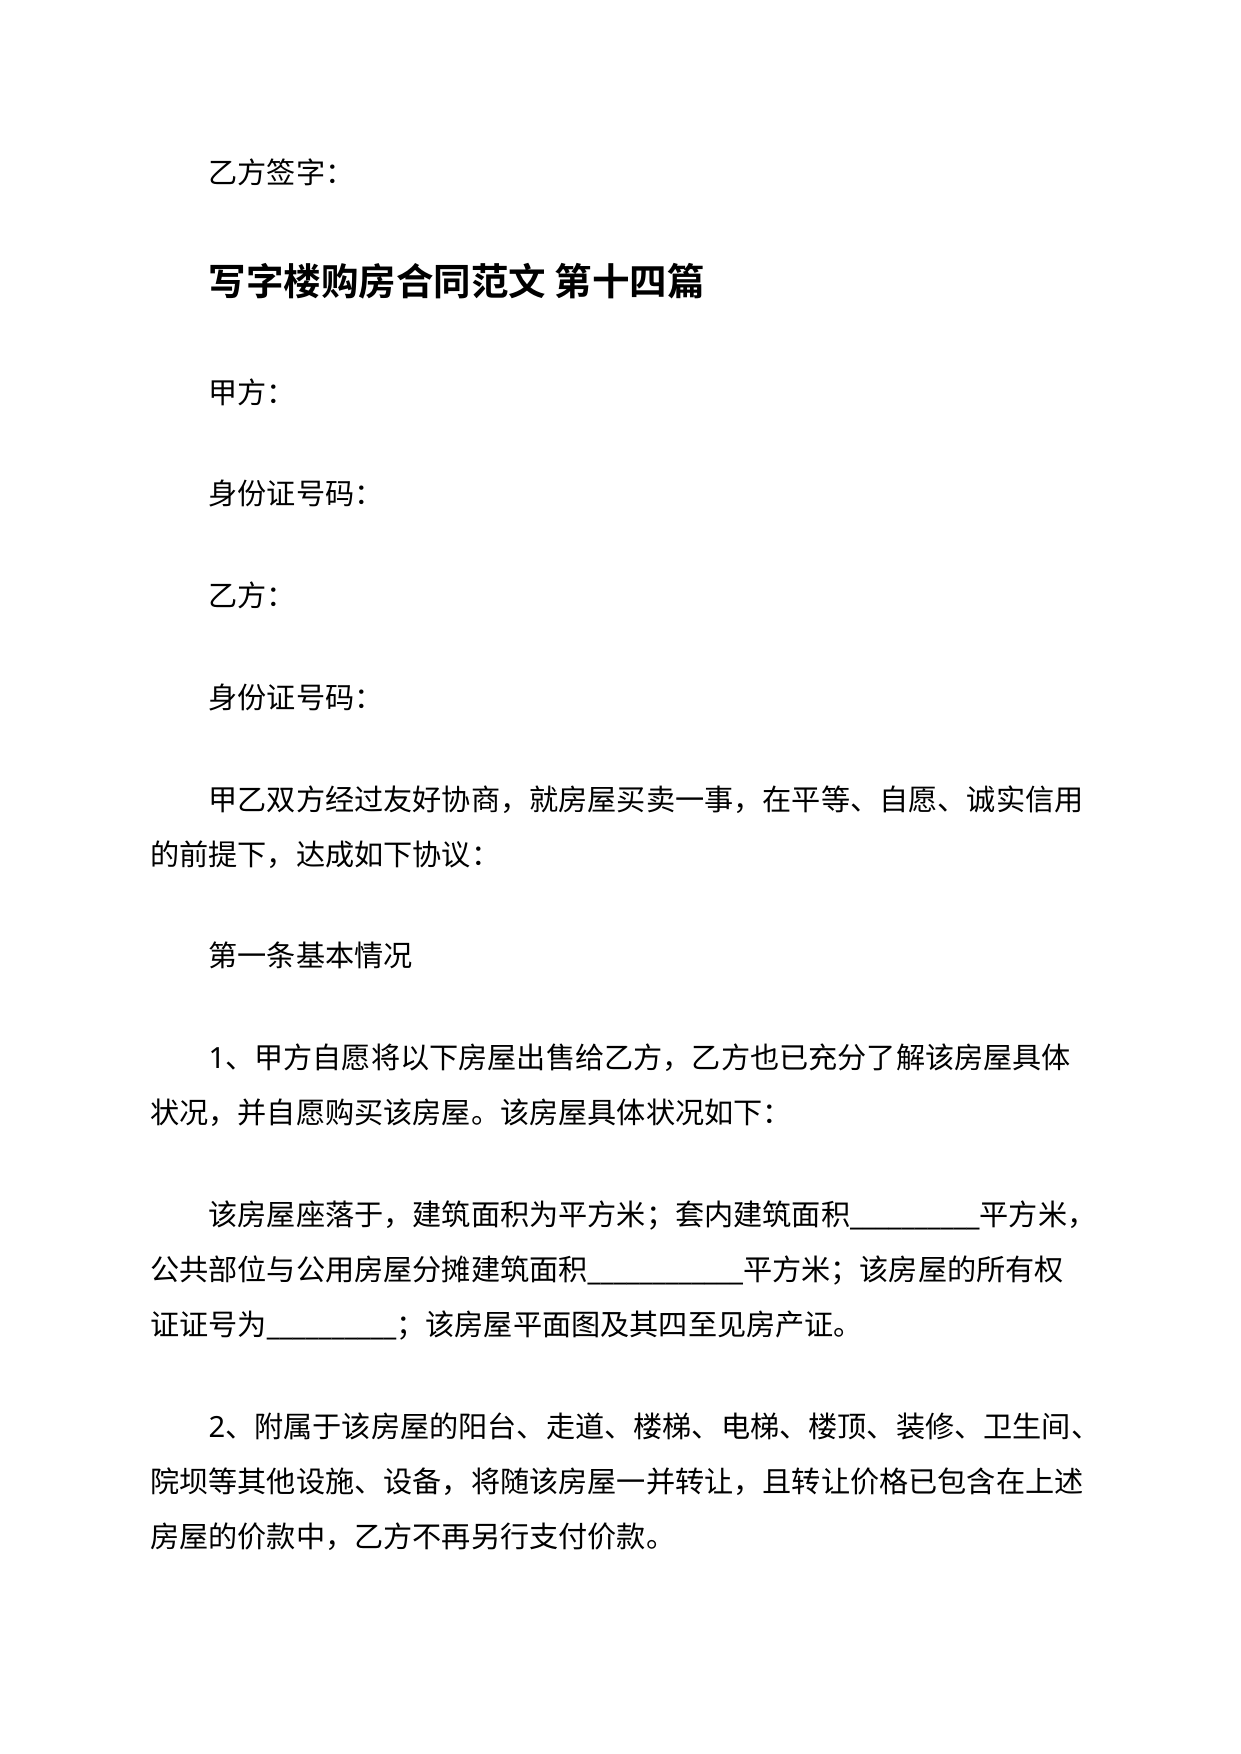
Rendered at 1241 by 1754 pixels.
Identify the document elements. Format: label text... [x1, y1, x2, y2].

text 1、甲方自愿将以下房屋出售给乙方，乙方也已充分了解该房屋具体状况，并自愿购买该房屋。该房屋具体状况如下： [150, 1035, 1090, 1132]
text 该房屋座落于，建筑面积为平方米；套内建筑面积__________平方米，公共部位与公用房屋分摊建筑面积____________平方米；该房屋的所有权证证号为__________；该房屋平面图及其四至见房产证。 [150, 1191, 1090, 1344]
text 身份证号码： [150, 674, 1090, 717]
text 甲方： [150, 369, 1090, 411]
text 2、附属于该房屋的阳台、走道、楼梯、电梯、楼顶、装修、卫生间、院坝等其他设施、设备，将随该房屋一并转让，且转让价格已包含在上述房屋的价款中，乙方不再另行支付价款。 [150, 1403, 1090, 1556]
text 写字楼购房合同范文 第十四篇 [150, 252, 1090, 306]
text 第一条基本情况 [150, 933, 1090, 975]
text 乙方签字： [150, 150, 1090, 192]
text 身份证号码： [150, 471, 1090, 513]
text 甲乙双方经过友好协商，就房屋买卖一事，在平等、自愿、诚实信用的前提下，达成如下协议： [150, 776, 1090, 873]
text 乙方： [150, 573, 1090, 615]
